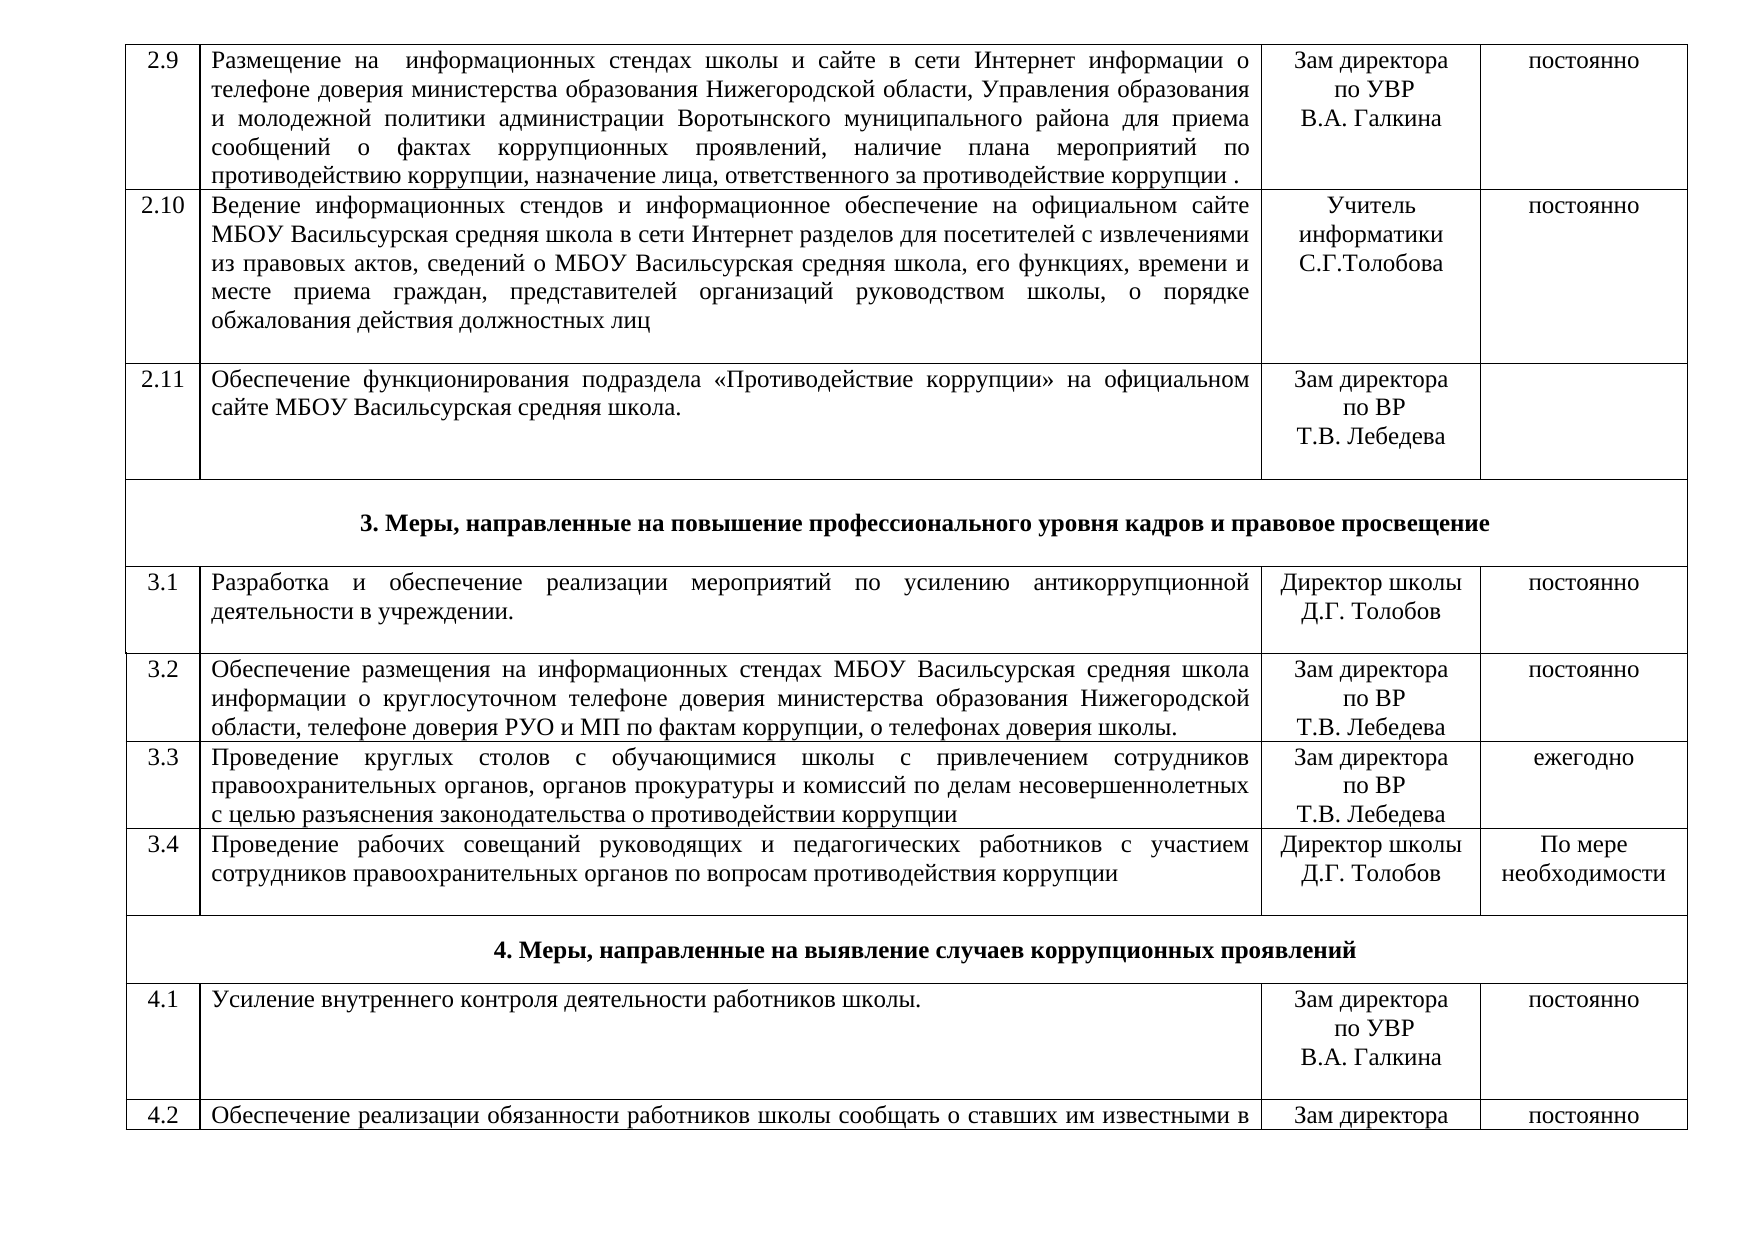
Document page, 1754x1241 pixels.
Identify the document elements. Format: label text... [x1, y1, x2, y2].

table_cell 2.9 [126, 45, 199, 189]
table_cell Обеспечение размещения на информационных стендах МБОУ Васильсурская средняя школа информации о круглосуточном телефоне доверия министерства образования Нижегородской области, телефоне доверия РУО и МП по фактам коррупции, о телефонах доверия школы. [201, 654, 1261, 741]
table_cell Директор школы Д.Г. Толобов [1262, 829, 1480, 915]
table_cell постоянно [1481, 190, 1687, 363]
table_cell Учитель информатики С.Г.Толобова [1262, 190, 1480, 363]
table_cell 3.3 [127, 742, 199, 828]
table_cell Обеспечение функционирования подраздела «Противодействие коррупции» на официальном сайте МБОУ Васильсурская средняя школа. [201, 364, 1261, 479]
table_cell 4.2 [127, 1100, 199, 1129]
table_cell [201, 1100, 1261, 1129]
table_cell 2.11 [126, 364, 199, 479]
table_cell Проведение круглых столов с обучающимися школы с привлечением сотрудников правоохранительных органов, органов прокуратуры и комиссий по делам несовершеннолетных с целью разъяснения законодательства о противодействии коррупции [201, 742, 1261, 828]
table_cell 3.4 [127, 829, 199, 915]
table_cell [1481, 364, 1687, 479]
table_cell Ведение информационных стендов и информационное обеспечение на официальном сайте МБОУ Васильсурская средняя школа в сети Интернет разделов для посетителей с извлечениями из правовых актов, сведений о МБОУ Васильсурская средняя школа, его функциях, времени и месте приема граждан, представителей организаций руководством школы, о порядке обжалования действия должностных лиц [201, 190, 1261, 363]
table_cell постоянно [1481, 45, 1687, 189]
table_cell Размещение на информационных стендах школы и сайте в сети Интернет информации о телефоне доверия министерства образования Нижегородской области, Управления образования и молодежной политики администрации Воротынского муниципального района для приема сообщений о фактах коррупционных проявлений, наличие плана мероприятий по противодействию коррупции, назначение лица, ответственного за противодействие коррупции . [201, 45, 1261, 189]
table_cell Проведение рабочих совещаний руководящих и педагогических работников с участием сотрудников правоохранительных органов по вопросам противодействия коррупции [201, 829, 1261, 915]
table_cell 4. Меры, направленные на выявление случаев коррупционных проявлений [127, 916, 1687, 983]
table_cell постоянно [1481, 654, 1687, 741]
table_cell Зам директора по УВР В.А. Галкина [1262, 984, 1480, 1099]
table_cell постоянно [1481, 1100, 1687, 1129]
table_cell 2.10 [126, 190, 199, 363]
table_cell Зам директора по ВР Т.В. Лебедева [1262, 742, 1480, 828]
table_cell Зам директора по УВР В.А. Галкина [1262, 45, 1480, 189]
table_cell Зам директора по ВР Т.В. Лебедева [1262, 654, 1480, 741]
table_cell 3.1 [126, 567, 199, 653]
table_cell 4.1 [127, 984, 199, 1099]
table_cell 3. Меры, направленные на повышение профессионального уровня кадров и правовое просвещение [126, 480, 1687, 566]
table_cell По мере необходимости [1481, 829, 1687, 915]
table_cell ежегодно [1481, 742, 1687, 828]
table_cell 3.2 [127, 654, 199, 741]
table_cell Усиление внутреннего контроля деятельности работников школы. [201, 984, 1261, 1099]
table_cell Директор школы Д.Г. Толобов [1262, 567, 1480, 653]
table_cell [1262, 1100, 1480, 1129]
table_cell Зам директора по ВР Т.В. Лебедева [1262, 364, 1480, 479]
table_cell постоянно [1481, 984, 1687, 1099]
table_cell постоянно [1481, 567, 1687, 653]
table_cell Разработка и обеспечение реализации мероприятий по усилению антикоррупционной деятельности в учреждении. [201, 567, 1261, 653]
